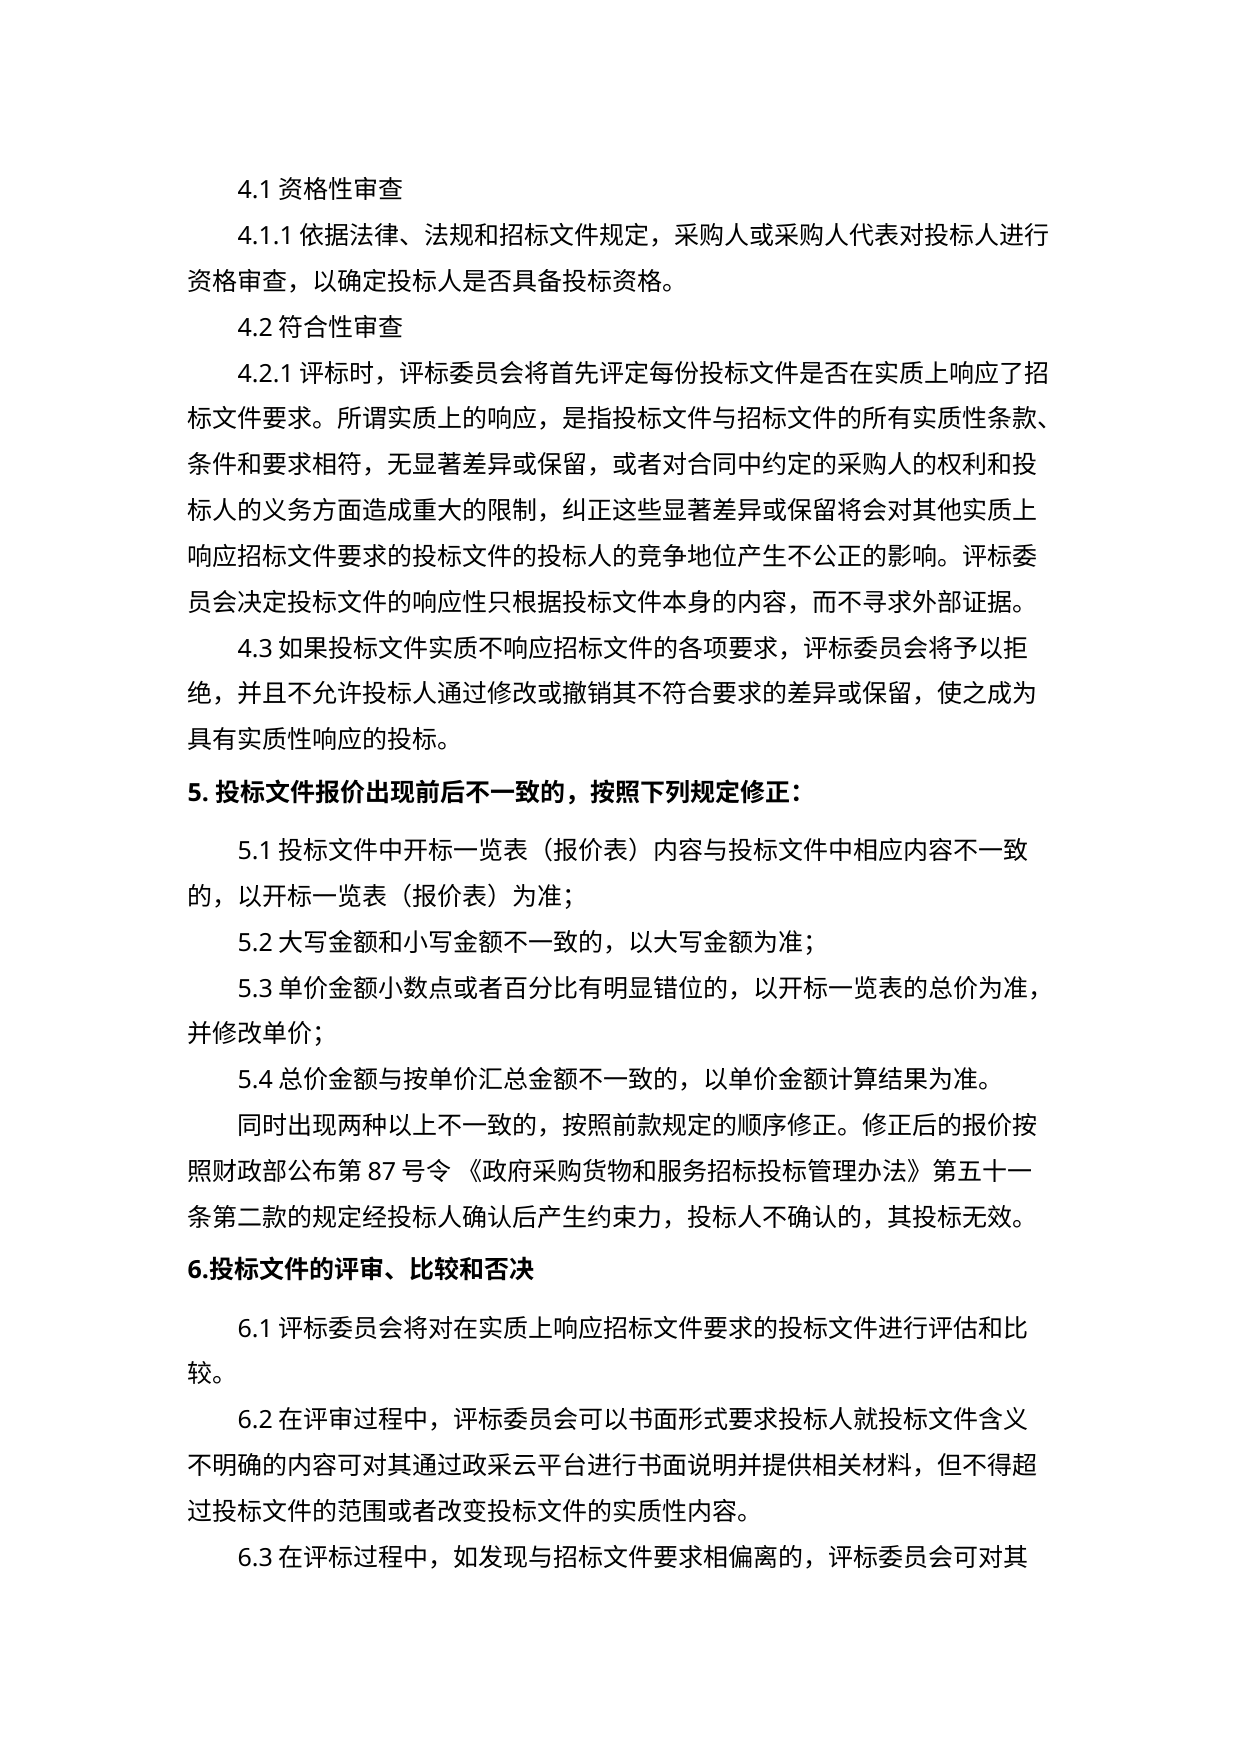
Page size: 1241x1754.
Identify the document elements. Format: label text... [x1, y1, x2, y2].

text 5.3单价金额小数点或者百分比有明显错位的，以开标一览表的总价为准，并修改单价； [187, 960, 1053, 1052]
text 4.2.1评标时，评标委员会将首先评定每份投标文件是否在实质上响应了招标文件要求。所谓实质上的响应，是指投标文件与招标文件的所有实质性条款、条件和要求相符，无显著差异或保留，或者对合同中约定的采购人的权利和投标人的义务方面造成重大的限制，纠正这些显著差异或保留将会对其他实质上响应招标文件要求的投标文件的投标人的竞争地位产生不公正的影响。评标委员会决定投标文件的响应性只根据投标文件本身的内容，而不寻求外部证据。 [187, 345, 1053, 620]
text 6.投标文件的评审、比较和否决 [187, 1235, 1053, 1300]
text 5.2大写金额和小写金额不一致的，以大写金额为准； [187, 914, 1053, 960]
text 4.1.1依据法律、法规和招标文件规定，采购人或采购人代表对投标人进行资格审查，以确定投标人是否具备投标资格。 [187, 208, 1053, 299]
text 4.2符合性审查 [187, 299, 1053, 345]
text 5.1投标文件中开标一览表（报价表）内容与投标文件中相应内容不一致的，以开标一览表（报价表）为准； [187, 823, 1053, 914]
text 5. 投标文件报价出现前后不一致的，按照下列规定修正： [187, 758, 1053, 823]
text 4.3如果投标文件实质不响应招标文件的各项要求，评标委员会将予以拒绝，并且不允许投标人通过修改或撤销其不符合要求的差异或保留，使之成为具有实质性响应的投标。 [187, 620, 1053, 758]
text 4.1资格性审查 [187, 162, 1053, 208]
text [187, 1529, 1053, 1575]
text 6.2在评审过程中，评标委员会可以书面形式要求投标人就投标文件含义不明确的内容可对其通过政采云平台进行书面说明并提供相关材料，但不得超过投标文件的范围或者改变投标文件的实质性内容。 [187, 1392, 1053, 1529]
text 同时出现两种以上不一致的，按照前款规定的顺序修正。修正后的报价按照财政部公布第87号令 《政府采购货物和服务招标投标管理办法》第五十一条第二款的规定经投标人确认后产生约束力，投标人不确认的，其投标无效。 [187, 1098, 1053, 1235]
text 5.4总价金额与按单价汇总金额不一致的，以单价金额计算结果为准。 [187, 1052, 1053, 1098]
text 6.1评标委员会将对在实质上响应招标文件要求的投标文件进行评估和比较。 [187, 1300, 1053, 1392]
